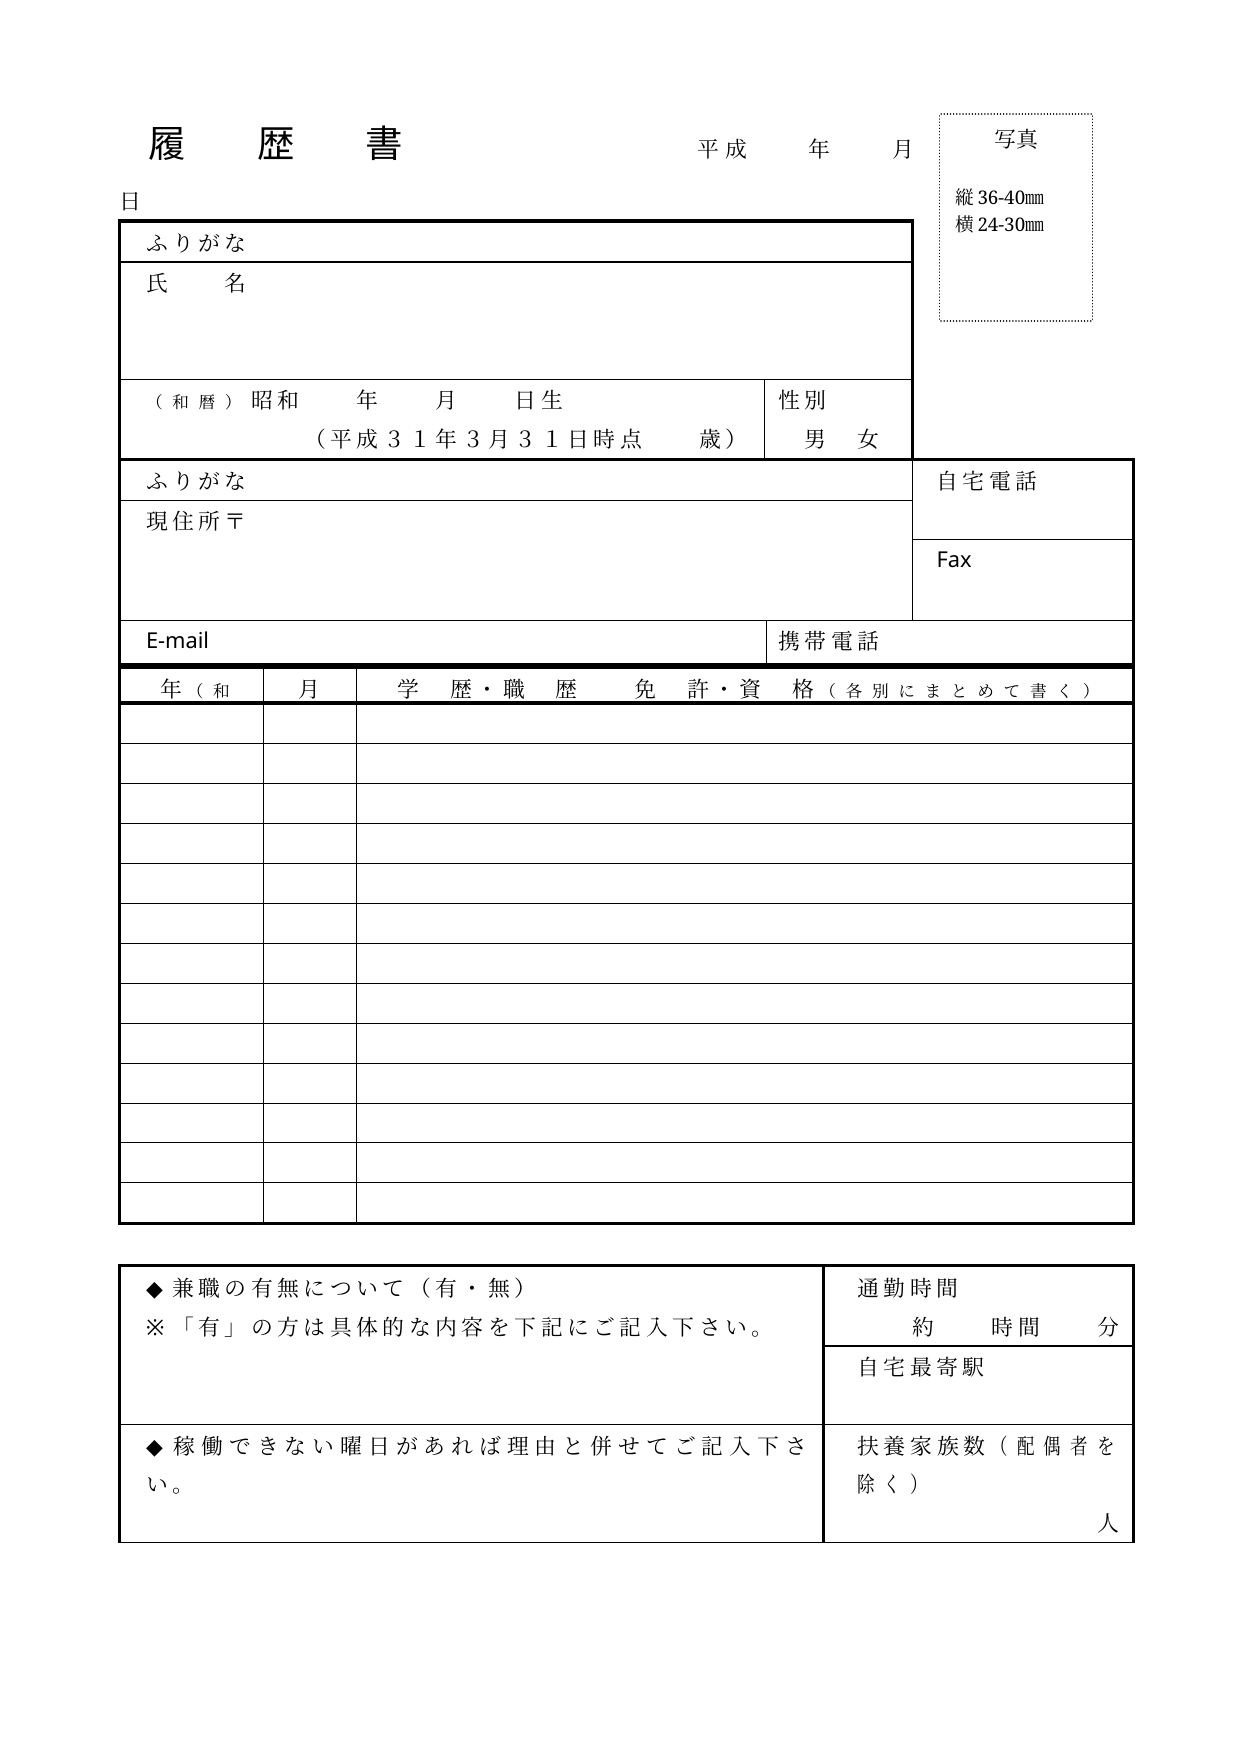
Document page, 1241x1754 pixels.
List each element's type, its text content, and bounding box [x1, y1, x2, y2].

table_cell [264, 824, 356, 863]
table_cell [121, 744, 263, 783]
table_cell （和暦）昭和 年 月 日生 （平成３１年３月３１日時点 歳） [121, 380, 764, 458]
table_cell [264, 1143, 356, 1182]
table_cell [264, 1183, 356, 1222]
table_cell [264, 864, 356, 903]
table_cell [357, 744, 1132, 783]
table_cell [121, 944, 263, 983]
table_header 年（和暦） [121, 669, 263, 701]
table_cell 現住所〒 [121, 501, 912, 620]
table_cell [357, 1024, 1132, 1062]
table_cell [264, 1064, 356, 1102]
table_cell [357, 1104, 1132, 1142]
table_cell [121, 1024, 263, 1062]
table_cell ふりがな [121, 461, 912, 500]
table_cell [912, 621, 1132, 663]
table_cell [264, 944, 356, 983]
table_cell 性別 男 女 [765, 380, 911, 458]
table_header 通勤時間 約 時間 分 [825, 1267, 1132, 1345]
table_cell [121, 824, 263, 863]
table_cell [357, 1143, 1132, 1182]
table_cell [264, 744, 356, 783]
table_cell 自宅電話 [913, 461, 1132, 538]
table_cell [264, 904, 356, 943]
table_cell [264, 784, 356, 823]
table_cell 扶養家族数（配偶者を除く） 人 [825, 1425, 1132, 1542]
table_header ◆兼職の有無について（有・無） ※「有」の方は具体的な内容を下記にご記入下さい。 [121, 1267, 822, 1424]
table_cell [264, 705, 356, 743]
table_cell E-mail [121, 621, 766, 663]
table_cell [121, 984, 263, 1023]
table_cell [121, 864, 263, 903]
table_cell [121, 1064, 263, 1102]
table_cell [264, 1024, 356, 1062]
table_cell [264, 984, 356, 1023]
table_cell [357, 864, 1132, 903]
table_cell [357, 1183, 1132, 1222]
table_cell 自宅最寄駅 [825, 1347, 1132, 1424]
table_cell [121, 784, 263, 823]
table_header 月 [264, 669, 356, 701]
table_cell [357, 1064, 1132, 1102]
table_cell [121, 904, 263, 943]
table_cell ◆稼働できない曜日があれば理由と併せてご記入下さい。 [121, 1425, 822, 1542]
table_cell [121, 1104, 263, 1142]
table_cell [357, 824, 1132, 863]
table_cell [121, 1183, 263, 1222]
table_cell 携帯電話 [767, 621, 912, 663]
table_header 学 歴・職 歴 免 許・資 格（各別にまとめて書く） [357, 669, 1132, 701]
text 履 歴 書 平成 年 月 日 [119, 103, 1121, 219]
table_cell 氏 名 [121, 263, 911, 379]
table_cell Fax [913, 540, 1132, 620]
table_cell [121, 705, 263, 743]
table_cell [264, 1104, 356, 1142]
table_cell [357, 784, 1132, 823]
table_cell [121, 1143, 263, 1182]
table_cell [357, 904, 1132, 943]
table_cell [357, 705, 1132, 743]
table_cell [357, 944, 1132, 983]
table_header ふりがな [121, 223, 911, 261]
table_cell [357, 984, 1132, 1023]
